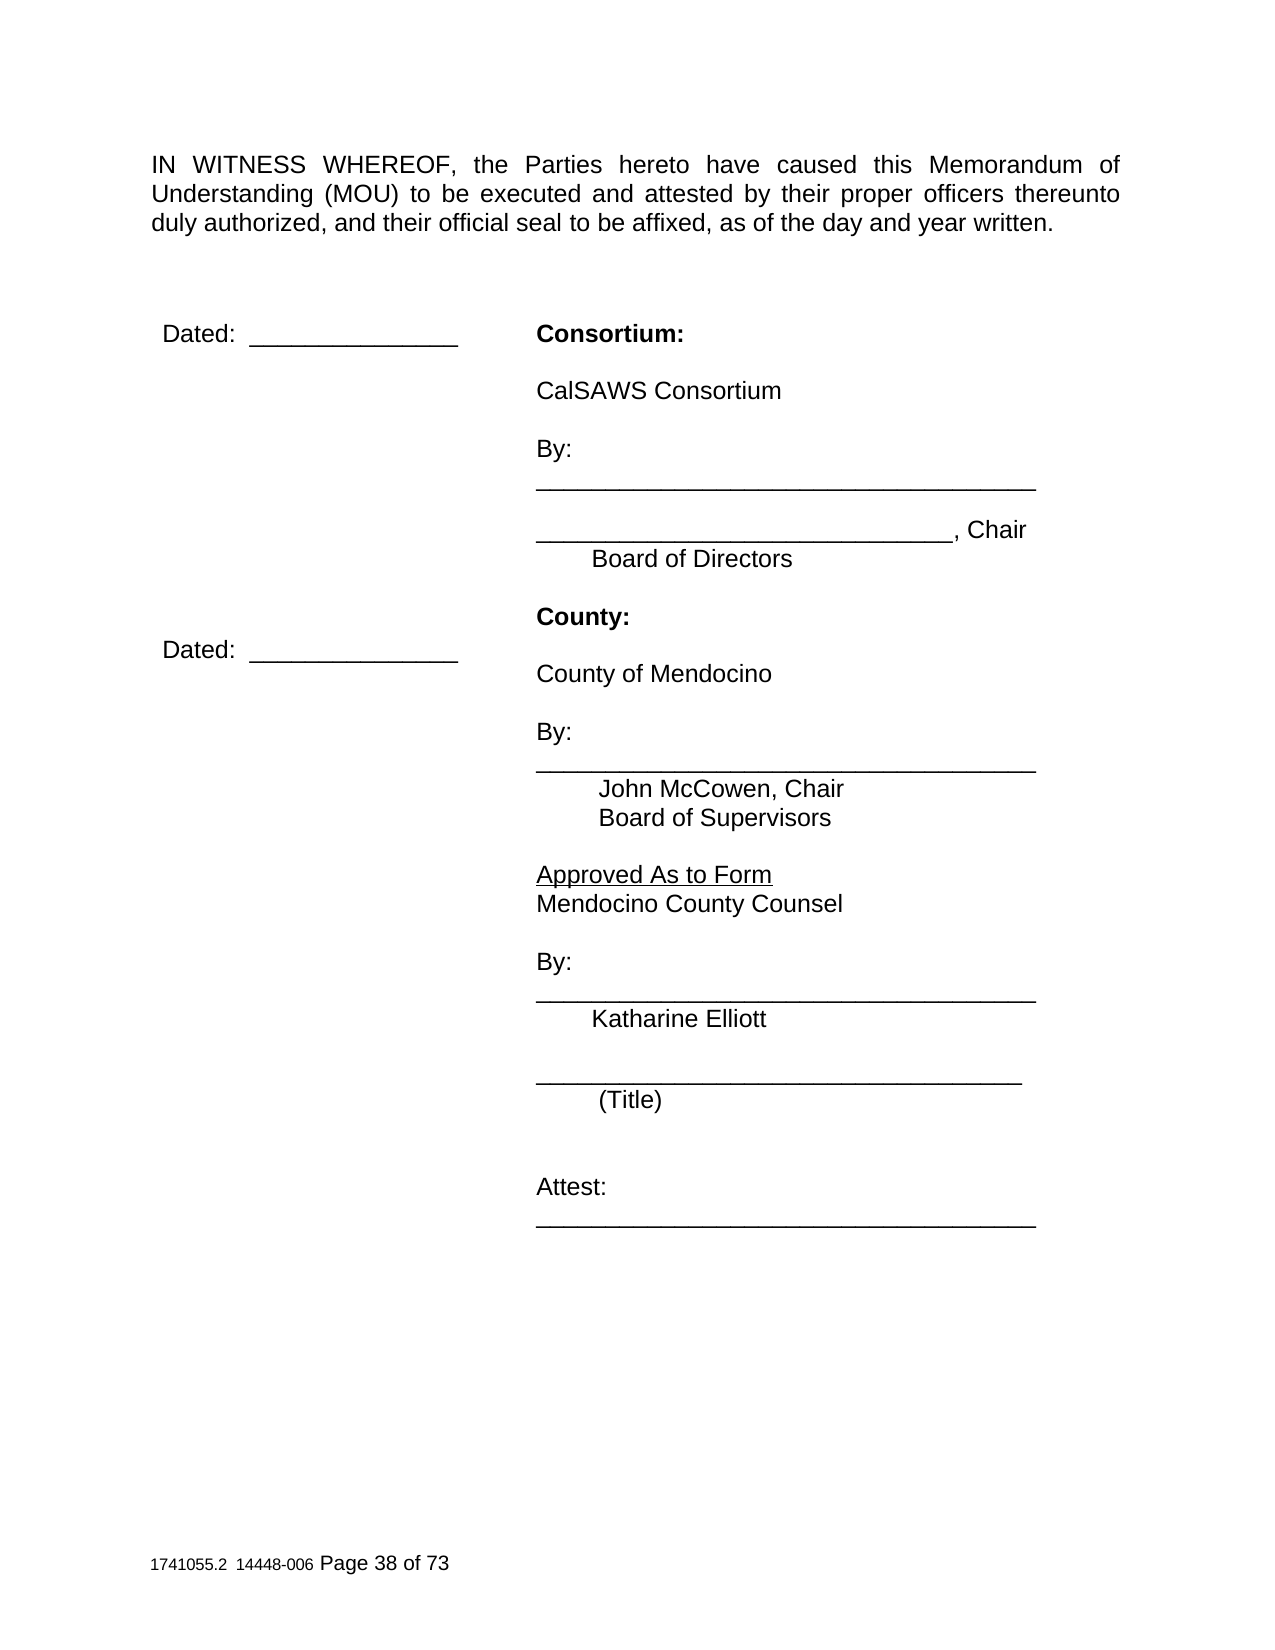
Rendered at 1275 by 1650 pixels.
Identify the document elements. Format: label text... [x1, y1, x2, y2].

table_header Consortium: CalSAWS Consortium By: ____________________________________ ______________________________, Chair Board of Directors County: County of Mendocino By: ____________________________________ John McCowen, Chair Board of Supervisors Approved As to Form Mendocino County Counsel By: ____________________________________ Katharine Elliott ___________________________________ (Title) Attest: ____________________________________ [524, 290, 1073, 1258]
table_header Dated: _______________ Dated: _______________ [150, 290, 524, 1258]
text IN WITNESS WHEREOF, the Parties hereto have caused this Memorandum of Understanding (MOU) to be executed and attested by their proper officers thereunto duly authorized, and their official seal to be affixed, as of the day and year written. [151, 150, 1122, 236]
